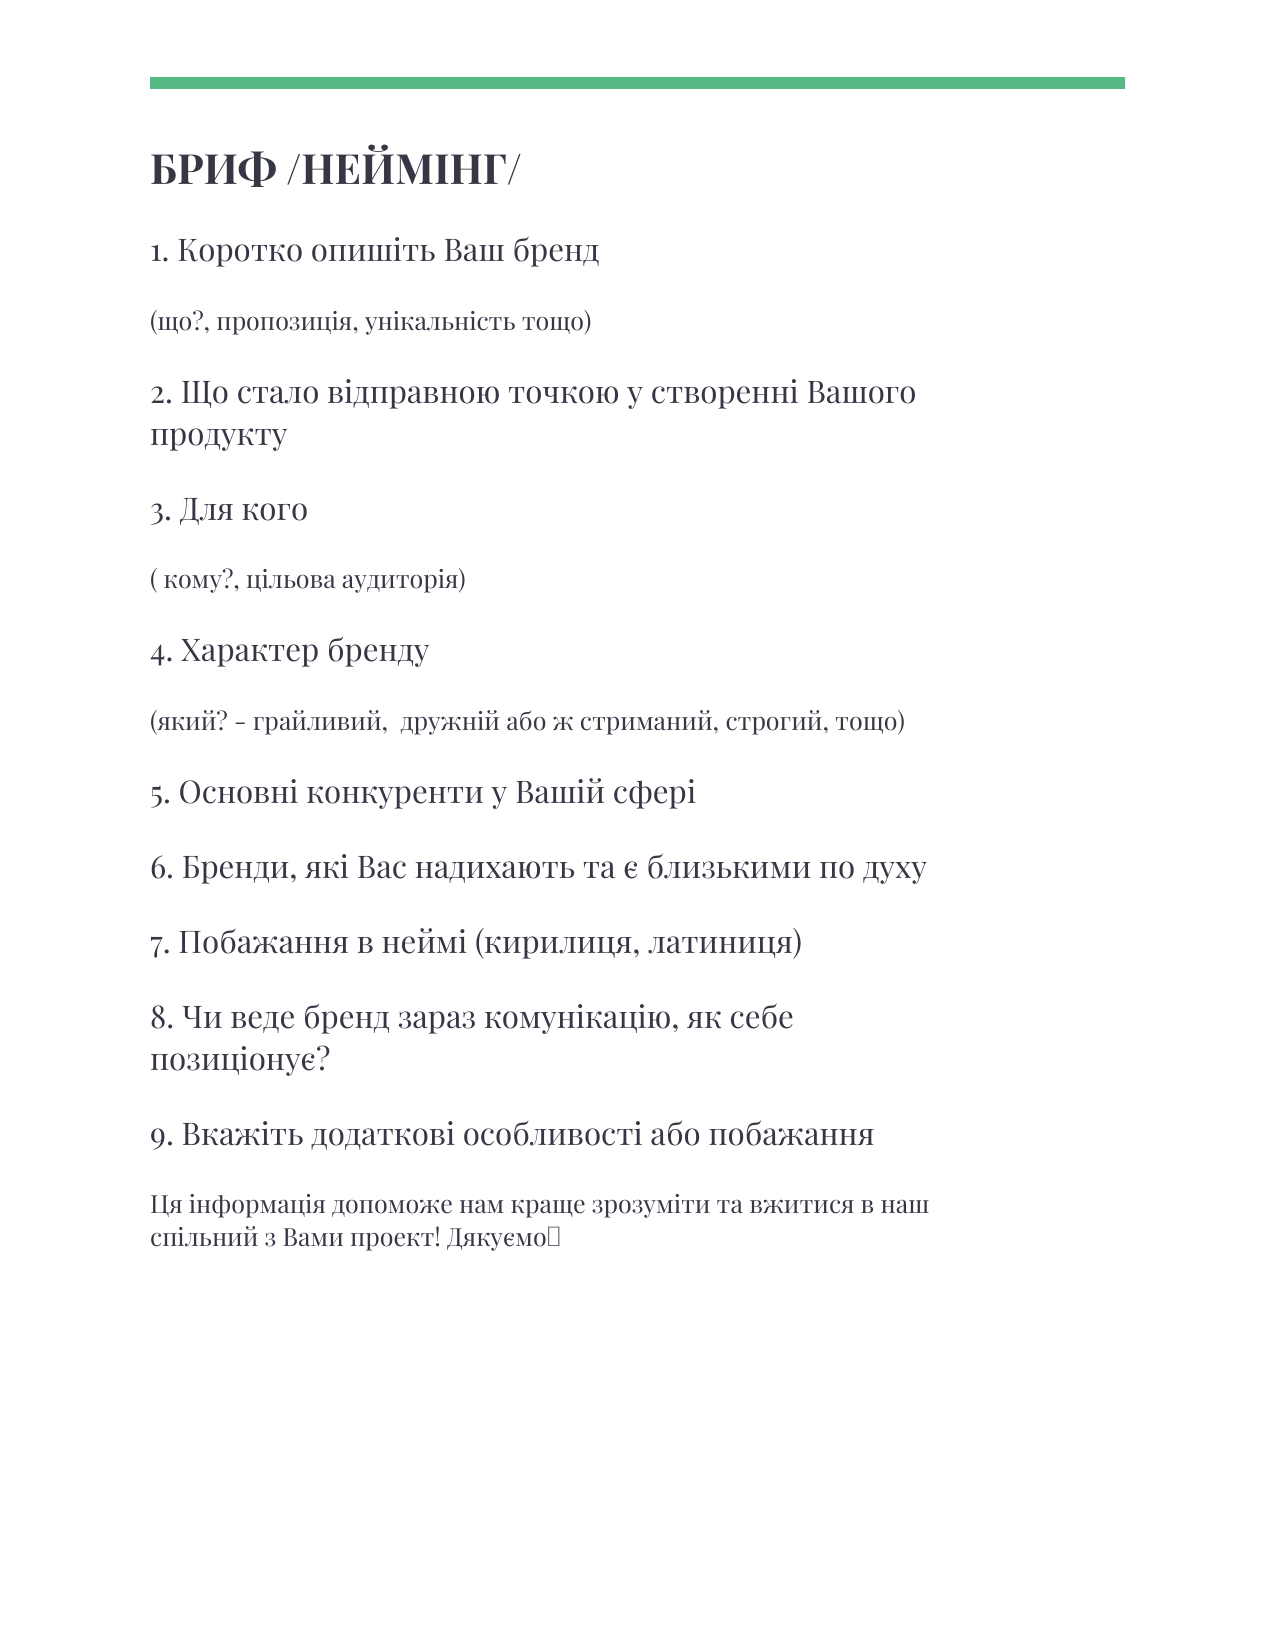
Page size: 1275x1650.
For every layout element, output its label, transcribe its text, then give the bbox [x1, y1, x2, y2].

text 3. Для кого [150, 486, 937, 528]
text (що?, пропозиція, унікальність тощо) [150, 303, 937, 336]
text 1. Коротко опишіть Ваш бренд [150, 228, 937, 270]
text Ця інформація допоможе нам краще зрозуміти та вжитися в наш спільний з Вами проект! Дякуємо🙂 [150, 1186, 937, 1253]
text ( кому?, цільова аудиторія) [150, 561, 937, 595]
text (який? - грайливий, дружній або ж стриманий, строгий, тощо) [150, 703, 937, 736]
text 8. Чи веде бренд зараз комунікацію, як себе позиціонує? [150, 995, 937, 1078]
text 4. Характер бренду [150, 628, 937, 670]
text 5. Основні конкуренти у Вашій сфері [150, 770, 937, 811]
text 9. Вкажіть додаткові особливості або побажання [150, 1111, 937, 1153]
text 2. Що стало відправною точкою у створенні Вашого продукту [150, 370, 937, 453]
text БРИФ /НЕЙМІНГ/ [150, 139, 937, 195]
text 6. Бренди, які Вас надихають та є близькими по духу [150, 845, 937, 886]
picture [150, 77, 1125, 89]
text 7. Побажання в неймі (кирилиця, латиниця) [150, 920, 937, 961]
